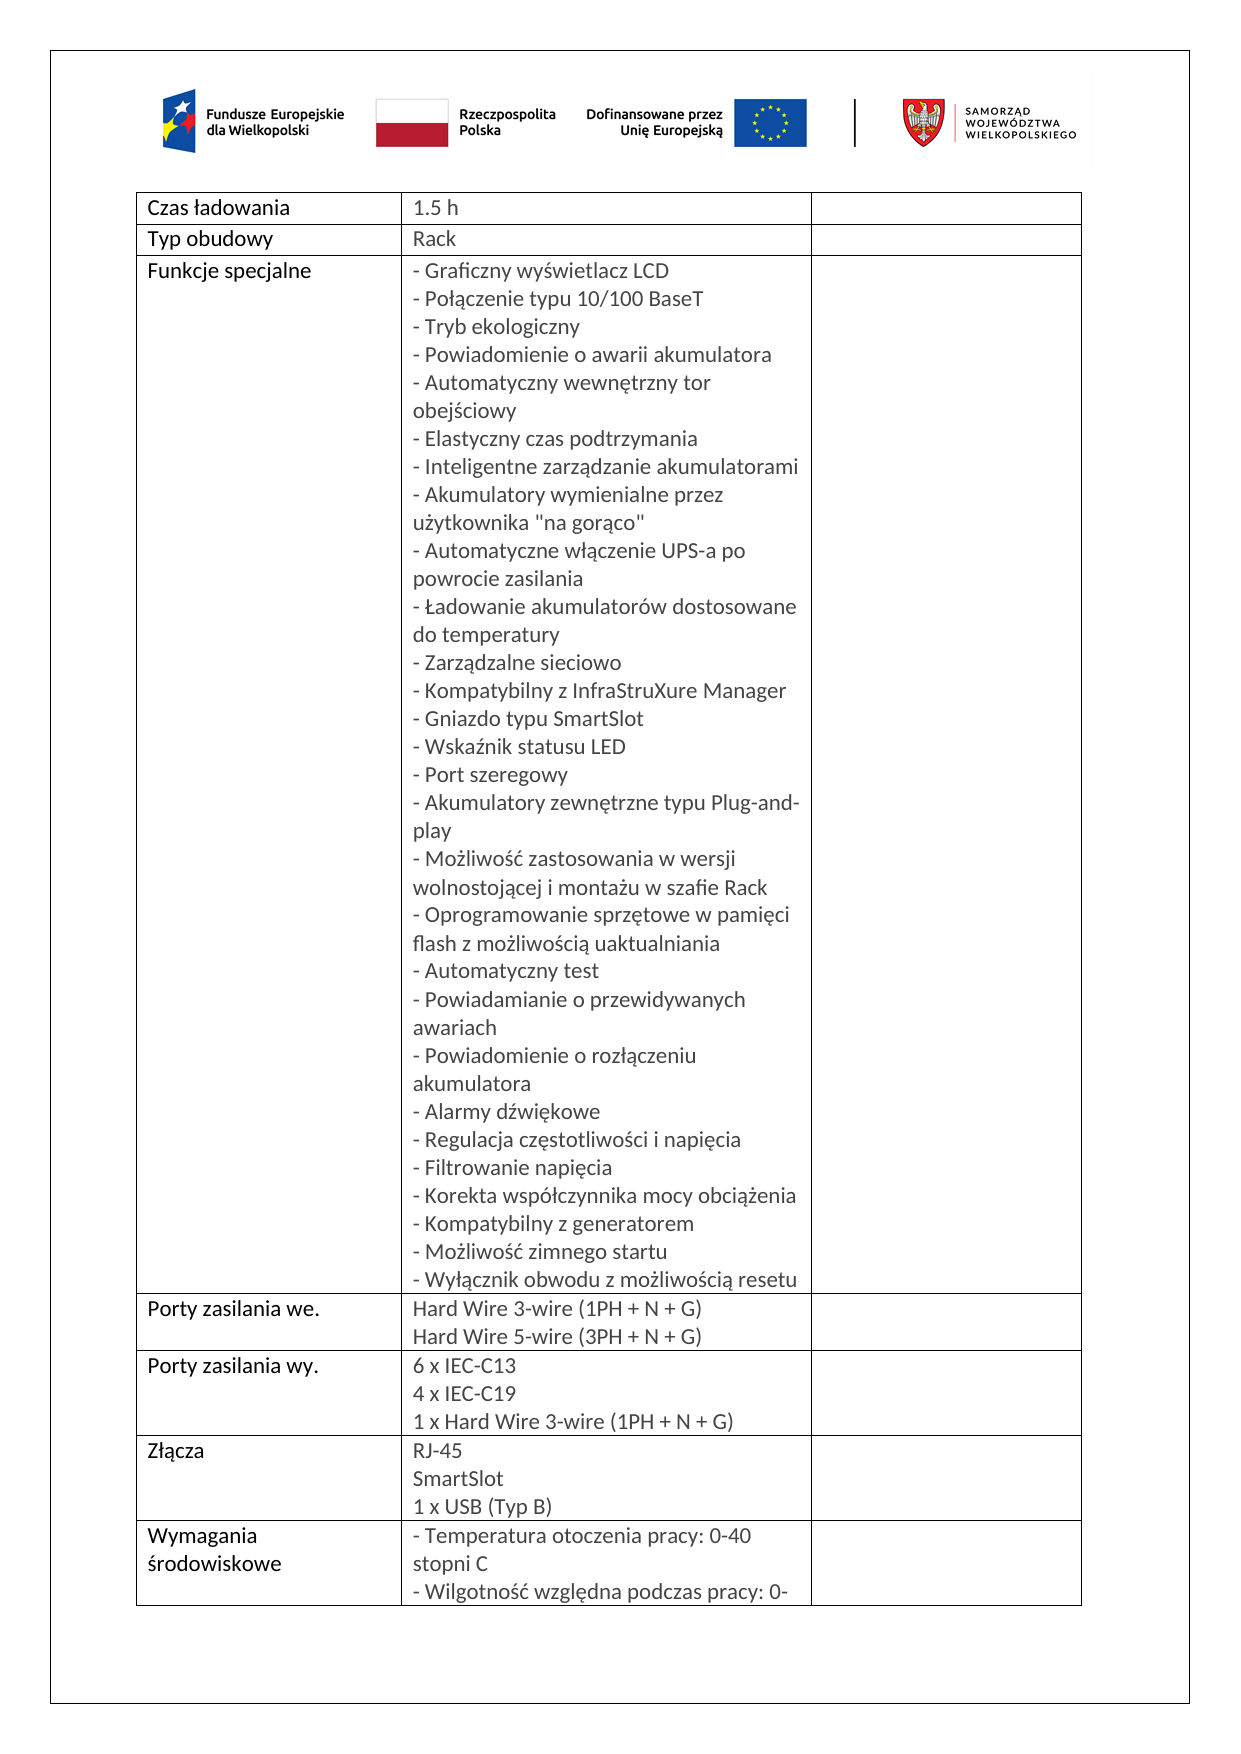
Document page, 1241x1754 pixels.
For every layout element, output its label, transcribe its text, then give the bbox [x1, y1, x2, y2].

table_cell [812, 1521, 1081, 1605]
table_cell [812, 1294, 1081, 1350]
table_cell Porty zasilania wy. [137, 1351, 401, 1435]
table_cell Funkcje specjalne [137, 256, 401, 1293]
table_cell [137, 1521, 401, 1605]
table_cell 1.5 h [402, 193, 811, 223]
table_cell [812, 256, 1081, 1293]
table_cell Typ obudowy [137, 225, 401, 255]
table_cell RJ-45 SmartSlot 1 x USB (Typ B) [402, 1436, 811, 1520]
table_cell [402, 1521, 811, 1605]
table_cell Czas ładowania [137, 193, 401, 223]
table_cell Hard Wire 3-wire (1PH + N + G) Hard Wire 5-wire (3PH + N + G) [402, 1294, 811, 1350]
table_cell [812, 193, 1081, 223]
table_cell - Graficzny wyświetlacz LCD - Połączenie typu 10/100 BaseT - Tryb ekologiczny - Powiadomienie o awarii akumulatora - Automatyczny wewnętrzny tor obejściowy - Elastyczny czas podtrzymania - Inteligentne zarządzanie akumulatorami - Akumulatory wymienialne przez użytkownika "na gorąco" - Automatyczne włączenie UPS-a po powrocie zasilania - Ładowanie akumulatorów dostosowane do temperatury - Zarządzalne sieciowo - Kompatybilny z InfraStruXure Manager - Gniazdo typu SmartSlot - Wskaźnik statusu LED - Port szeregowy - Akumulatory zewnętrzne typu Plug-and-play - Możliwość zastosowania w wersji wolnostojącej i montażu w szafie Rack - Oprogramowanie sprzętowe w pamięci flash z możliwością uaktualniania - Automatyczny test - Powiadamianie o przewidywanych awariach - Powiadomienie o rozłączeniu akumulatora - Alarmy dźwiękowe - Regulacja częstotliwości i napięcia - Filtrowanie napięcia - Korekta współczynnika mocy obciążenia - Kompatybilny z generatorem - Możliwość zimnego startu - Wyłącznik obwodu z możliwością resetu [402, 256, 811, 1293]
table_cell [812, 1436, 1081, 1520]
table_cell 6 x IEC-C13 4 x IEC-C19 1 x Hard Wire 3-wire (1PH + N + G) [402, 1351, 811, 1435]
table_cell [812, 225, 1081, 255]
table_cell Porty zasilania we. [137, 1294, 401, 1350]
table_cell Rack [402, 225, 811, 255]
table_cell Złącza [137, 1436, 401, 1520]
table_cell [812, 1351, 1081, 1435]
